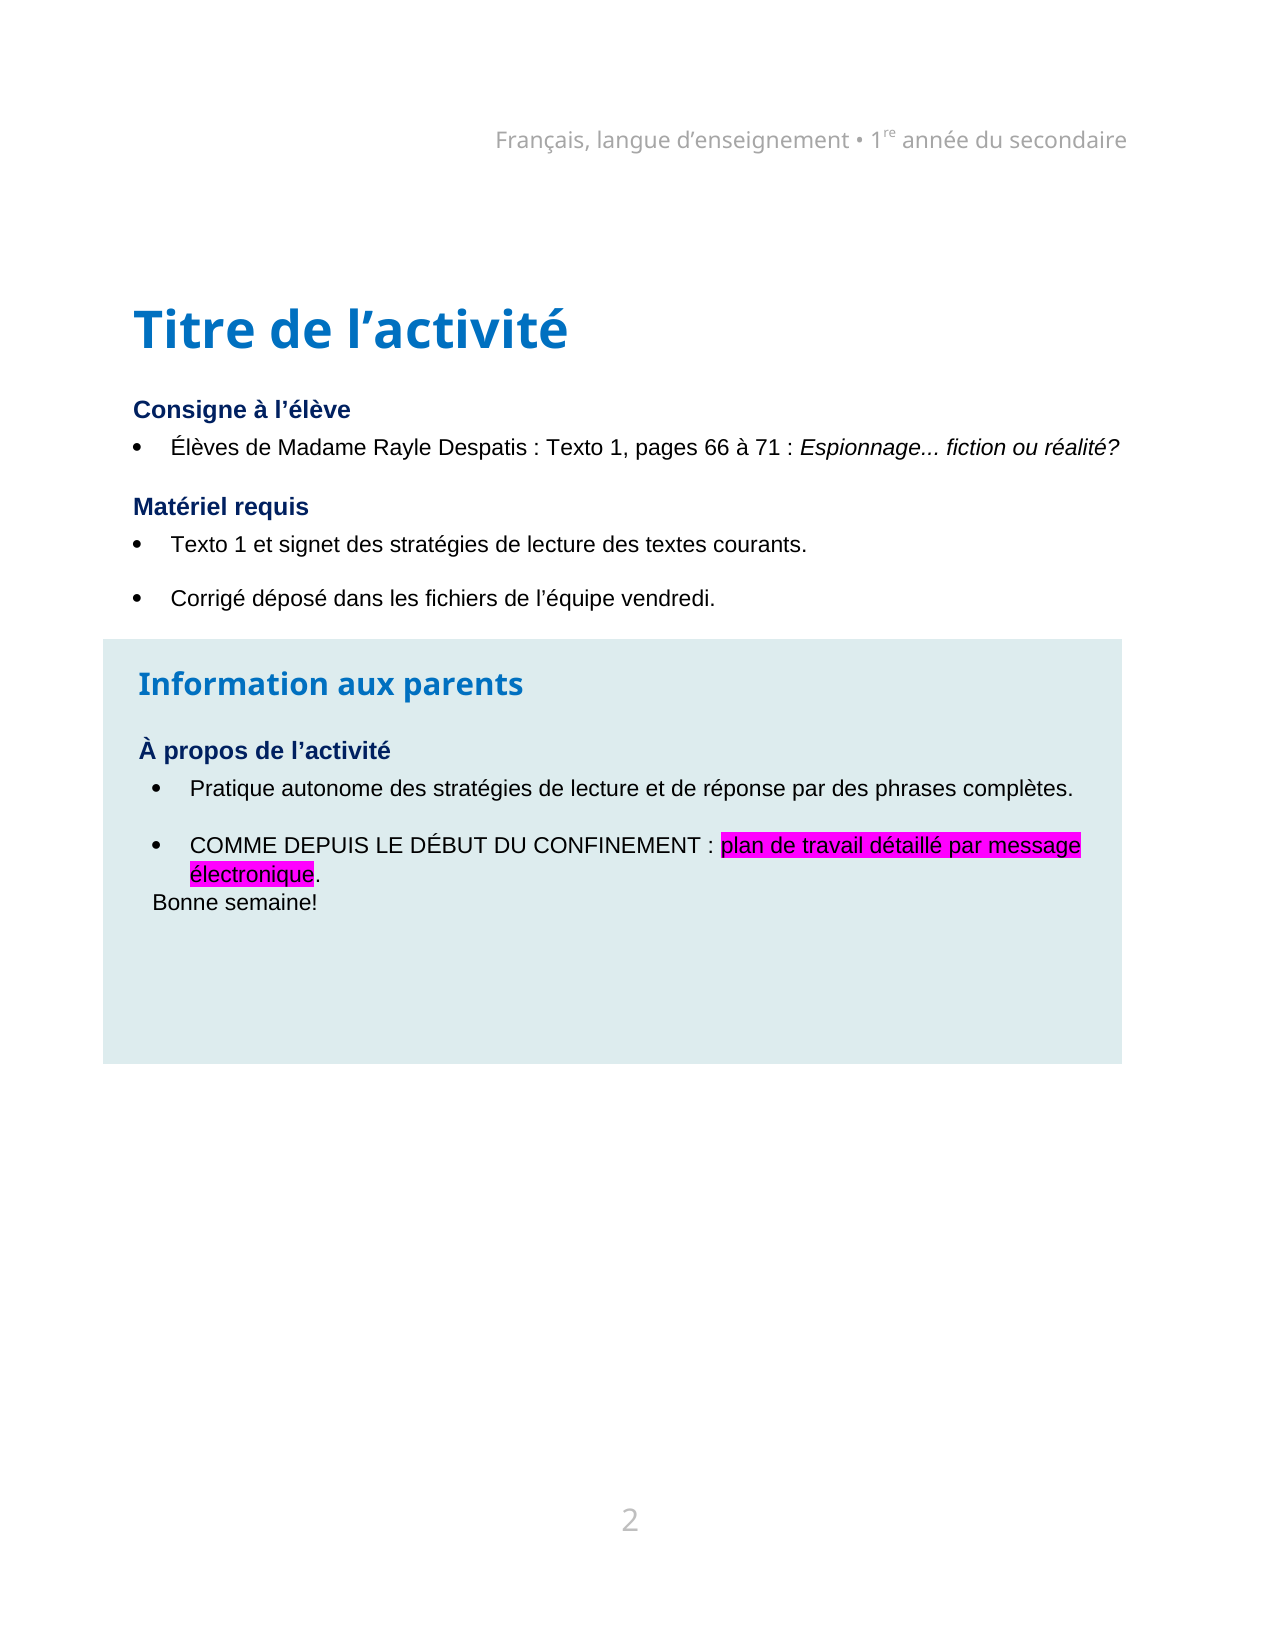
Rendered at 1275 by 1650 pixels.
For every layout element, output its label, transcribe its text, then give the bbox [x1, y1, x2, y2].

table_header Information aux parents À propos de l’activité Pratique autonome des stratégies de lecture et de réponse par des phrases complètes. COMME DEPUIS LE DÉBUT DU CONFINEMENT : plan de travail détaillé par message électronique. Bonne semaine! [103, 639, 1122, 954]
list Élèves de Madame Rayle Despatis : Texto 1, pages 66 à 71 : Espionnage... fiction ou réalité? [133, 434, 1122, 460]
text Consigne à l’élève [133, 395, 1048, 423]
text Titre de l’activité [133, 293, 1127, 363]
list Corrigé déposé dans les fichiers de l’équipe vendredi. [133, 585, 1122, 611]
table_cell [103, 954, 1122, 1064]
list Texto 1 et signet des stratégies de lecture des textes courants. [133, 531, 1122, 557]
text Matériel requis [133, 492, 1048, 520]
